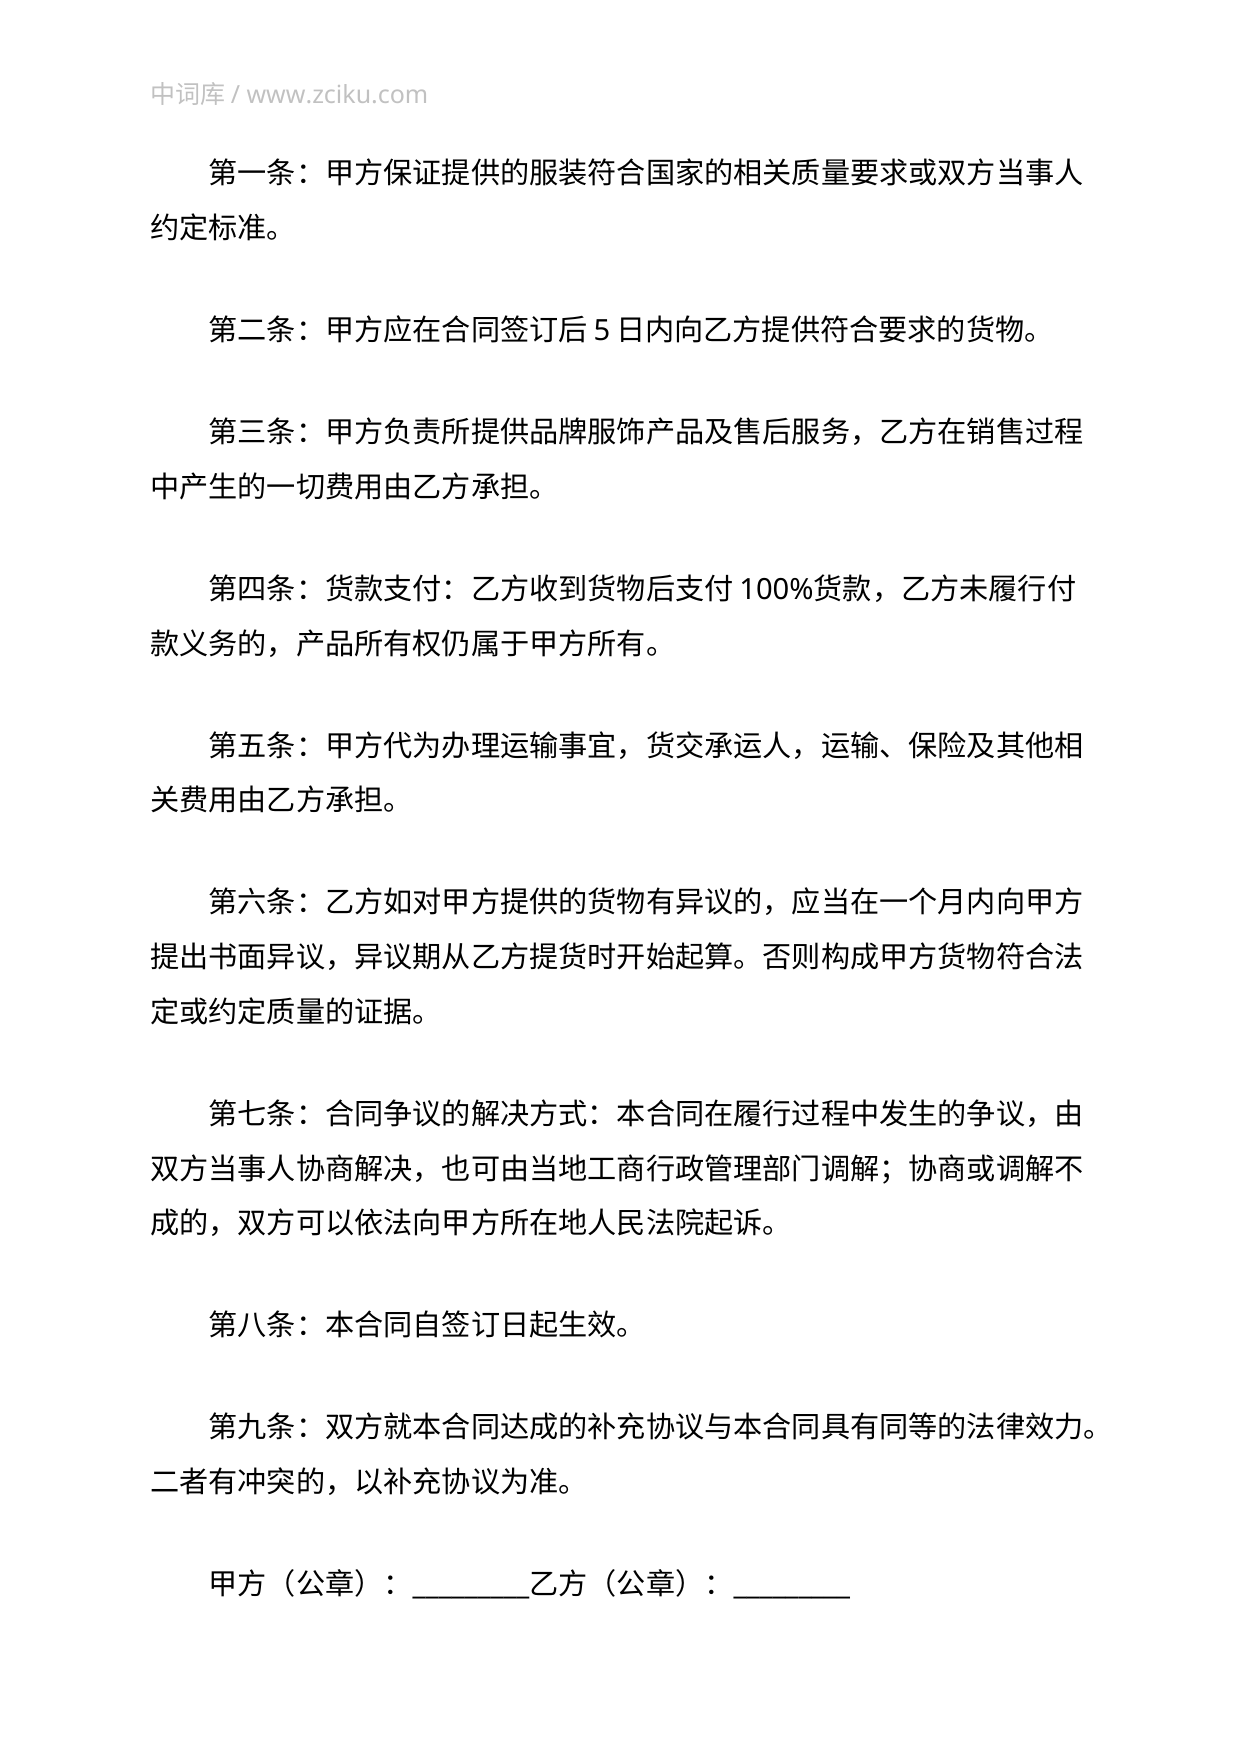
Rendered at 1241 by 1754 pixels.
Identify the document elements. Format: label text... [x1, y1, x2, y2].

text 第二条：甲方应在合同签订后5日内向乙方提供符合要求的货物。 [150, 307, 1090, 349]
text 甲方（公章）：_________乙方（公章）：_________ [150, 1560, 1090, 1603]
text 第五条：甲方代为办理运输事宜，货交承运人，运输、保险及其他相关费用由乙方承担。 [150, 722, 1090, 819]
text 第六条：乙方如对甲方提供的货物有异议的，应当在一个月内向甲方提出书面异议，异议期从乙方提货时开始起算。否则构成甲方货物符合法定或约定质量的证据。 [150, 879, 1090, 1031]
text 第四条：货款支付：乙方收到货物后支付100%货款，乙方未履行付款义务的，产品所有权仍属于甲方所有。 [150, 565, 1090, 663]
text 第九条：双方就本合同达成的补充协议与本合同具有同等的法律效力。二者有冲突的，以补充协议为准。 [150, 1404, 1090, 1501]
text 第七条：合同争议的解决方式：本合同在履行过程中发生的争议，由双方当事人协商解决，也可由当地工商行政管理部门调解；协商或调解不成的，双方可以依法向甲方所在地人民法院起诉。 [150, 1090, 1090, 1242]
text 第一条：甲方保证提供的服装符合国家的相关质量要求或双方当事人约定标准。 [150, 150, 1090, 247]
text 第八条：本合同自签订日起生效。 [150, 1302, 1090, 1344]
text 第三条：甲方负责所提供品牌服饰产品及售后服务，乙方在销售过程中产生的一切费用由乙方承担。 [150, 409, 1090, 506]
